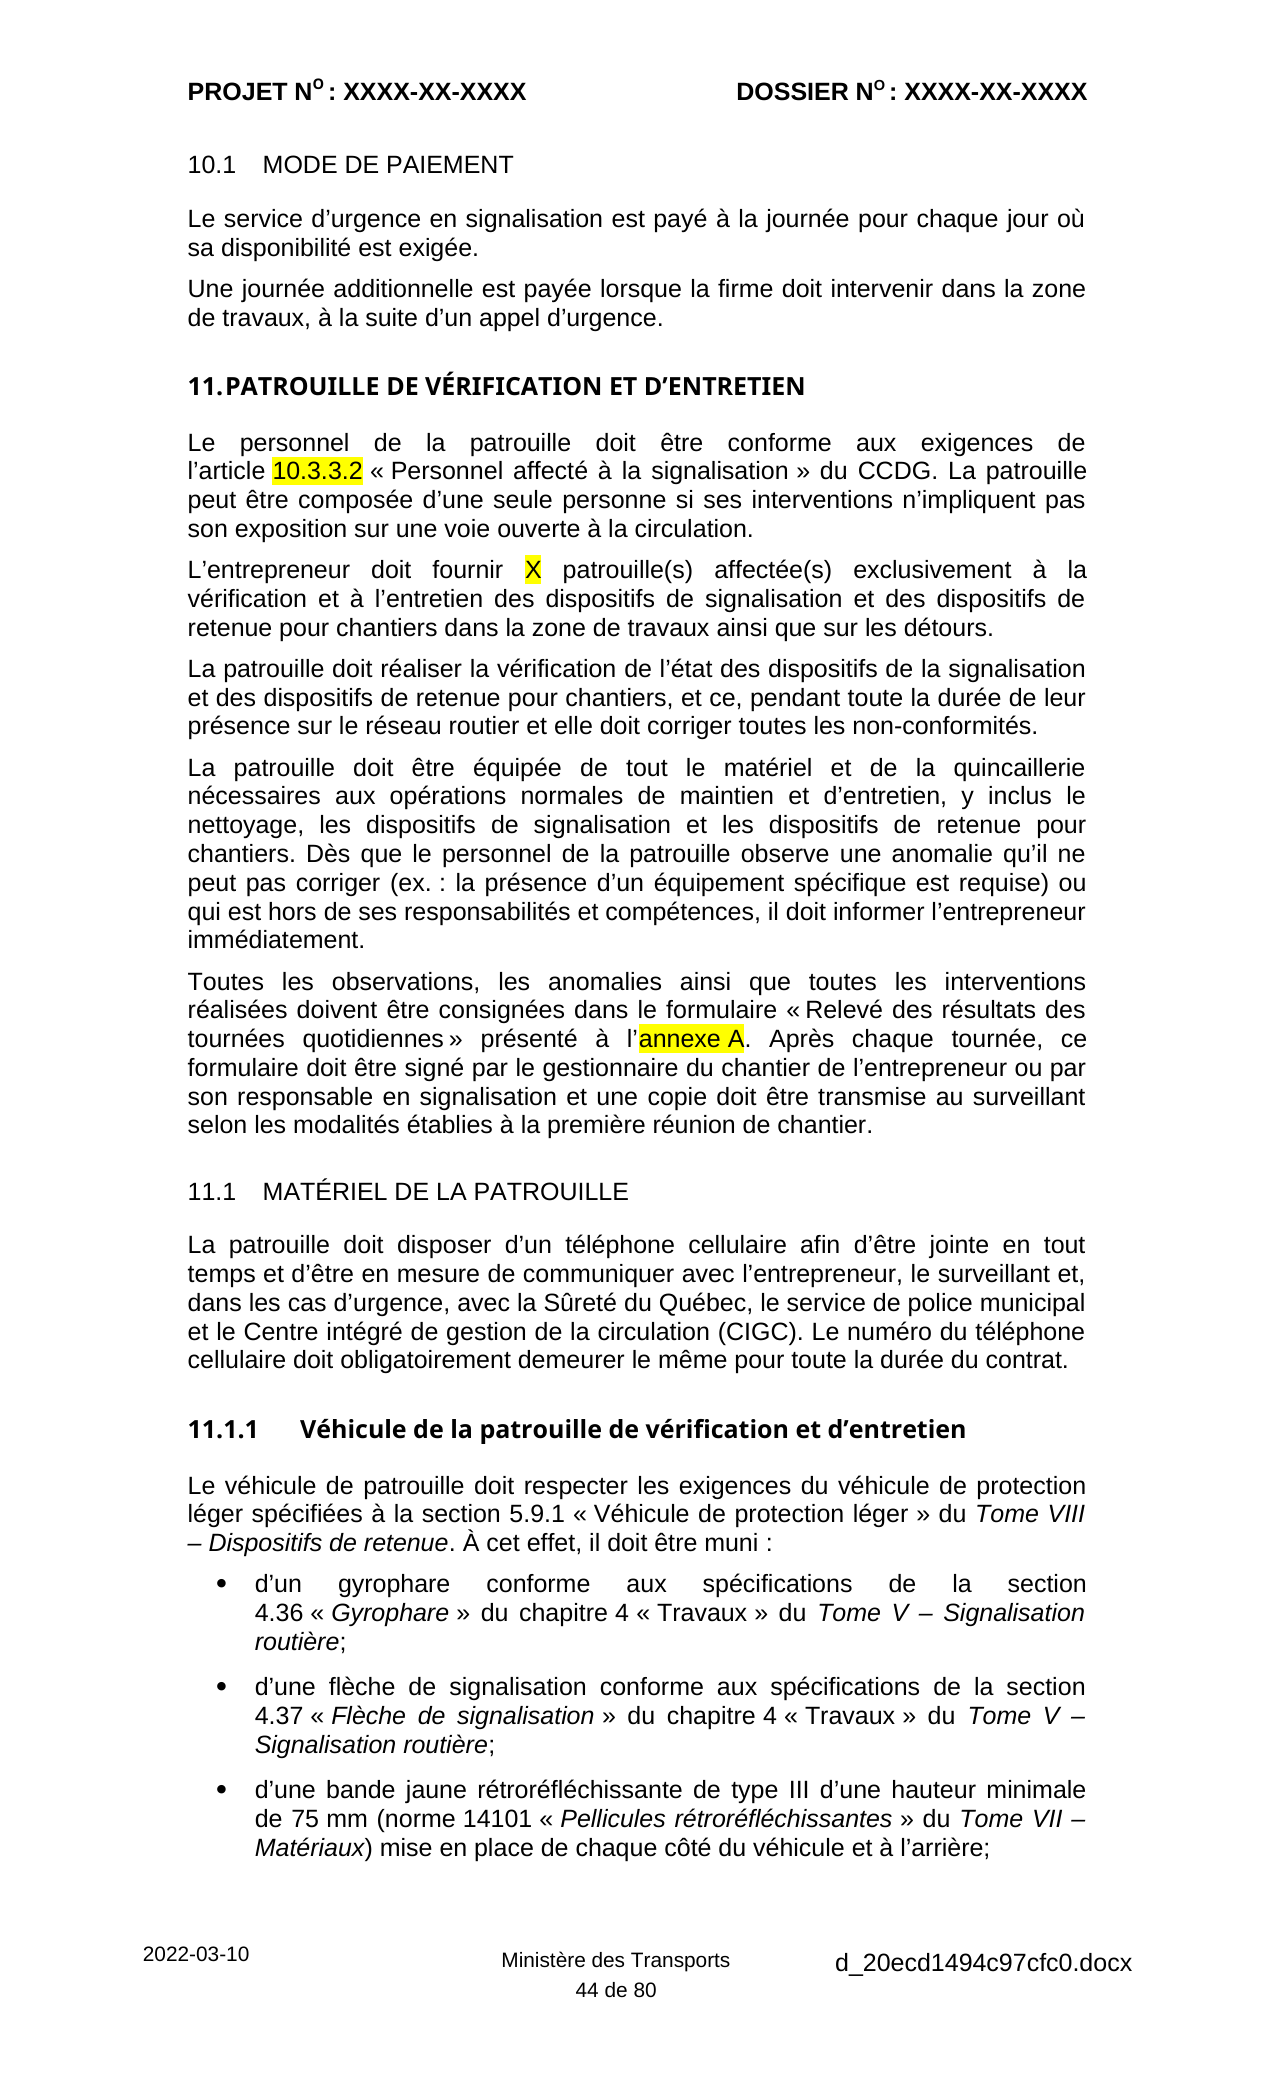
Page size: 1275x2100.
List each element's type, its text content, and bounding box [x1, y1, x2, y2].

text La patrouille doit réaliser la vérification de l’état des dispositifs de la signalisation et des dispositifs de retenue pour chantiers, et ce, pendant toute la durée de leur présence sur le réseau routier et elle doit corriger toutes les non-conformités. [187, 654, 1087, 740]
text La patrouille doit être équipée de tout le matériel et de la quincaillerie nécessaires aux opérations normales de maintien et d’entretien, y inclus le nettoyage, les dispositifs de signalisation et les dispositifs de retenue pour chantiers. Dès que le personnel de la patrouille observe une anomalie qu’il ne peut pas corriger (ex. : la présence d’un équipement spécifique est requise) ou qui est hors de ses responsabilités et compétences, il doit informer l’entrepreneur immédiatement. [187, 753, 1087, 954]
text L’entrepreneur doit fournir X patrouille(s) affectée(s) exclusivement à la vérification et à l’entretien des dispositifs de signalisation et des dispositifs de retenue pour chantiers dans la zone de travaux ainsi que sur les détours. [187, 555, 1087, 642]
subtitle Matériel de la patrouille [187, 1177, 1087, 1205]
text Le véhicule de patrouille doit respecter les exigences du véhicule de protection léger spécifiées à la section 5.9.1 « Véhicule de protection léger » du Tome VIII – Dispositifs de retenue. À cet effet, il doit être muni : [187, 1471, 1087, 1557]
text Le personnel de la patrouille doit être conforme aux exigences de l’article 10.3.3.2 « Personnel affecté à la signalisation » du CCDG. La patrouille peut être composée d’une seule personne si ses interventions n’impliquent pas son exposition sur une voie ouverte à la circulation. [187, 428, 1087, 543]
text Une journée additionnelle est payée lorsque la firme doit intervenir dans la zone de travaux, à la suite d’un appel d’urgence. [187, 274, 1087, 331]
text d’une flèche de signalisation conforme aux spécifications de la section 4.37 « Flèche de signalisation » du chapitre 4 « Travaux » du Tome V – Signalisation routière; [217, 1672, 1087, 1759]
text d’un gyrophare conforme aux spécifications de la section 4.36 « Gyrophare » du chapitre 4 « Travaux » du Tome V – Signalisation routière; [217, 1569, 1087, 1656]
text Le service d’urgence en signalisation est payé à la journée pour chaque jour où sa disponibilité est exigée. [187, 204, 1087, 261]
text Toutes les observations, les anomalies ainsi que toutes les interventions réalisées doivent être consignées dans le formulaire « Relevé des résultats des tournées quotidiennes » présenté à l’annexe A. Après chaque tournée, ce formulaire doit être signé par le gestionnaire du chantier de l’entrepreneur ou par son responsable en signalisation et une copie doit être transmise au surveillant selon les modalités établies à la première réunion de chantier. [187, 967, 1087, 1139]
text La patrouille doit disposer d’un téléphone cellulaire afin d’être jointe en tout temps et d’être en mesure de communiquer avec l’entrepreneur, le surveillant et, dans les cas d’urgence, avec la Sûreté du Québec, le service de police municipal et le Centre intégré de gestion de la circulation (CIGC). Le numéro du téléphone cellulaire doit obligatoirement demeurer le même pour toute la durée du contrat. [187, 1230, 1087, 1374]
subtitle Véhicule de la patrouille de vérification et d’entretien [187, 1412, 1087, 1446]
subtitle Patrouille de vérification et d’entretien [187, 369, 1087, 403]
subtitle Mode de paiement [187, 150, 1087, 179]
text d’une bande jaune rétroréfléchissante de type III d’une hauteur minimale de 75 mm (norme 14101 « Pellicules rétroréfléchissantes » du Tome VII – Matériaux) mise en place de chaque côté du véhicule et à l’arrière; [217, 1775, 1087, 1862]
